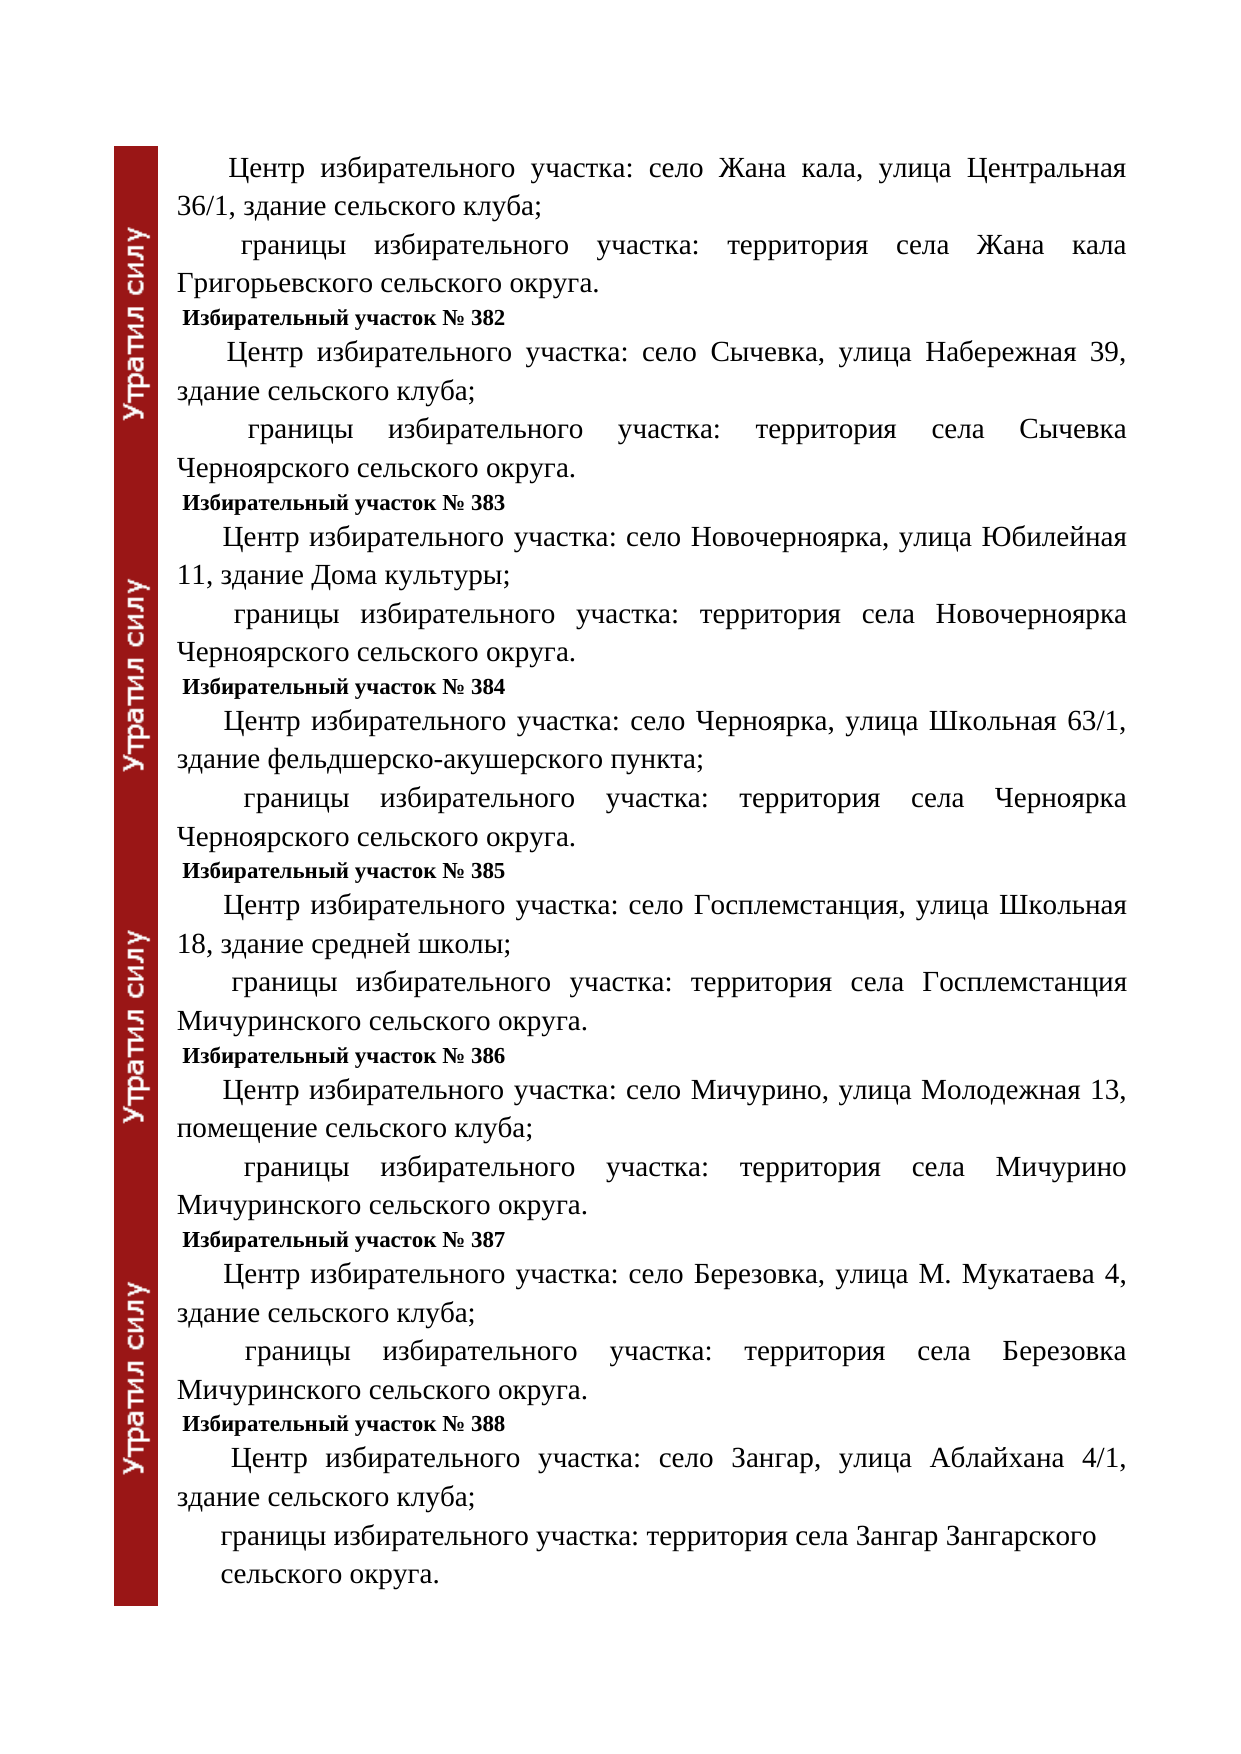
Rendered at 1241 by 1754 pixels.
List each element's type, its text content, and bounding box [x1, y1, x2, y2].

picture [114, 1328, 158, 1333]
picture [114, 959, 158, 964]
text границы избирательного участка: территория села Жана кала Григорьевского сельского округа. [112, 227, 1128, 299]
picture [114, 1252, 158, 1256]
text границы избирательного участка: территория села Новочерноярка Черноярского сельского округа. [112, 596, 1128, 668]
picture [114, 1551, 158, 1556]
text Центр избирательного участка: село Жана кала, улица Центральная 36/1, здание сельского клуба; [112, 150, 1128, 222]
text Центр избирательного участка: село Черноярка, улица Школьная 63/1, здание фельдшерско-акушерского пункта; [112, 703, 1128, 775]
text границы избирательного участка: территория села Березовка Мичуринского сельского округа. [112, 1333, 1128, 1405]
picture [114, 852, 158, 857]
text Избирательный участок № 388 [112, 1410, 1128, 1437]
text Избирательный участок № 382 [112, 304, 1128, 331]
picture [114, 1437, 158, 1441]
picture [114, 1221, 158, 1226]
picture [114, 515, 158, 519]
text Центр избирательного участка: село Мичурино, улица Молодежная 13, помещение сельского клуба; [112, 1072, 1128, 1144]
text Центр избирательного участка: село Зангар, улица Аблайхана 4/1, здание сельского клуба; [112, 1441, 1128, 1513]
picture [114, 146, 158, 150]
picture [114, 406, 158, 411]
text Центр избирательного участка: село Березовка, улица М. Мукатаева 4, здание сельского клуба; [112, 1256, 1128, 1328]
picture [114, 1513, 158, 1518]
picture [114, 1144, 158, 1149]
text сельского округа. [112, 1556, 1128, 1590]
text границы избирательного участка: территория села Черноярка Черноярского сельского округа. [112, 780, 1128, 852]
picture [114, 699, 158, 703]
picture [114, 591, 158, 596]
text Центр избирательного участка: село Новочерноярка, улица Юбилейная 11, здание Дома культуры; [112, 519, 1128, 591]
picture [114, 1405, 158, 1410]
text Центр избирательного участка: село Госплемстанция, улица Школьная 18, здание средней школы; [112, 887, 1128, 959]
text границы избирательного участка: территория села Госплемстанция Мичуринского сельского округа. [112, 964, 1128, 1037]
text Избирательный участок № 384 [112, 673, 1128, 699]
picture [114, 1068, 158, 1072]
text границы избирательного участка: территория села Мичурино Мичуринского сельского округа. [112, 1149, 1128, 1221]
text Избирательный участок № 387 [112, 1226, 1128, 1252]
picture [114, 222, 158, 227]
picture [114, 1037, 158, 1042]
picture [114, 483, 158, 488]
text Избирательный участок № 383 [112, 488, 1128, 515]
text границы избирательного участка: территория села Зангар Зангарского [112, 1518, 1128, 1551]
picture [114, 1590, 158, 1606]
text Центр избирательного участка: село Сычевка, улица Набережная 39, здание сельского клуба; [112, 334, 1128, 406]
text границы избирательного участка: территория села Сычевка Черноярского сельского округа. [112, 411, 1128, 483]
text Избирательный участок № 385 [112, 857, 1128, 884]
picture [114, 668, 158, 673]
picture [114, 775, 158, 780]
picture [114, 299, 158, 304]
text Избирательный участок № 386 [112, 1042, 1128, 1068]
